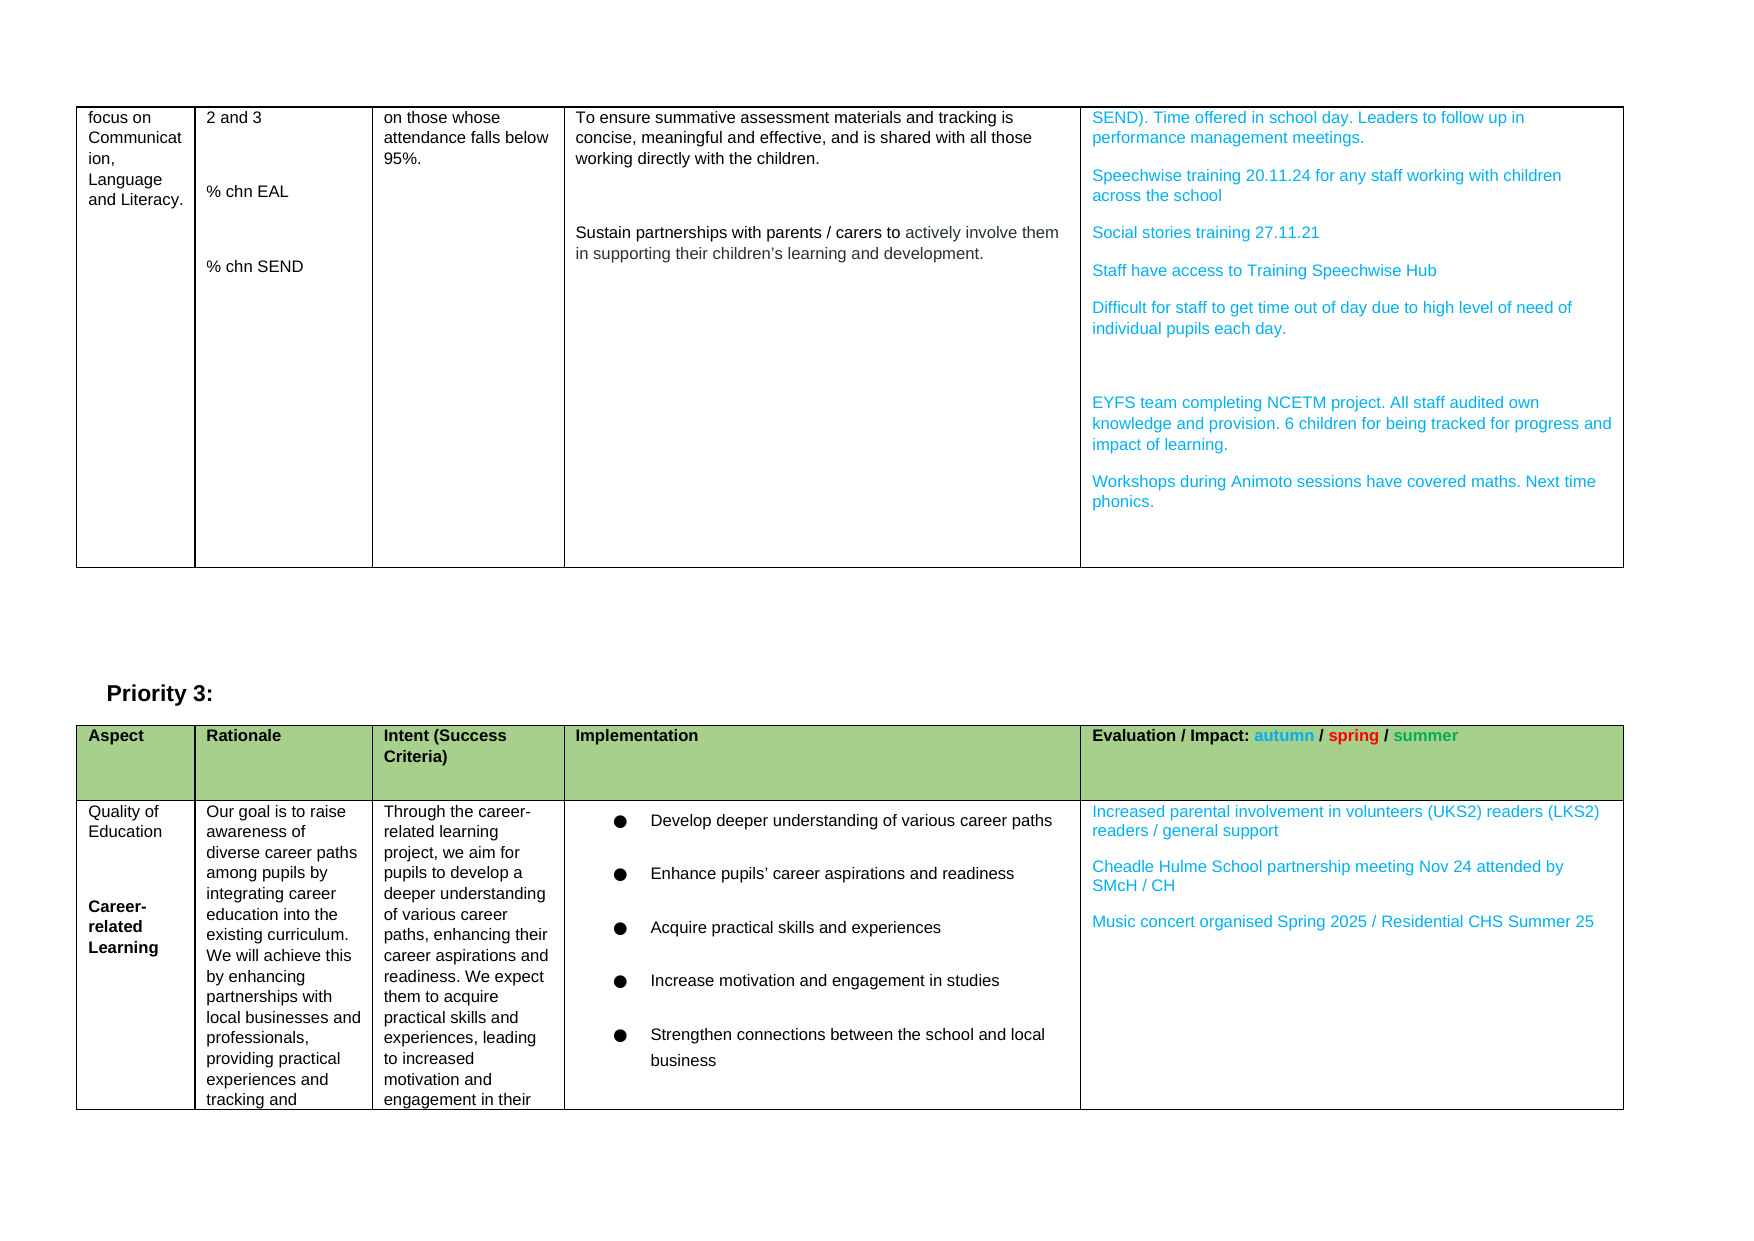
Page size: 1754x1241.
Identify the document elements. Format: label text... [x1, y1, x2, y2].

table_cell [565, 801, 1080, 1109]
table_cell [196, 108, 372, 567]
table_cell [1081, 108, 1623, 567]
table_header Implementation [565, 726, 1080, 800]
table_header Intent (Success Criteria) [373, 726, 564, 800]
picture [1159, 861, 1167, 872]
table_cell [77, 801, 194, 1109]
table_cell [373, 801, 564, 1109]
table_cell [1081, 801, 1623, 1109]
table_header Evaluation / Impact: autumn / spring / summer [1081, 726, 1623, 800]
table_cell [77, 108, 194, 567]
table_header Aspect [77, 726, 194, 800]
table_header Rationale [196, 726, 372, 800]
text Priority 3: [106, 680, 1648, 706]
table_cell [565, 108, 1080, 567]
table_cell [196, 801, 372, 1109]
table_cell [373, 108, 564, 567]
